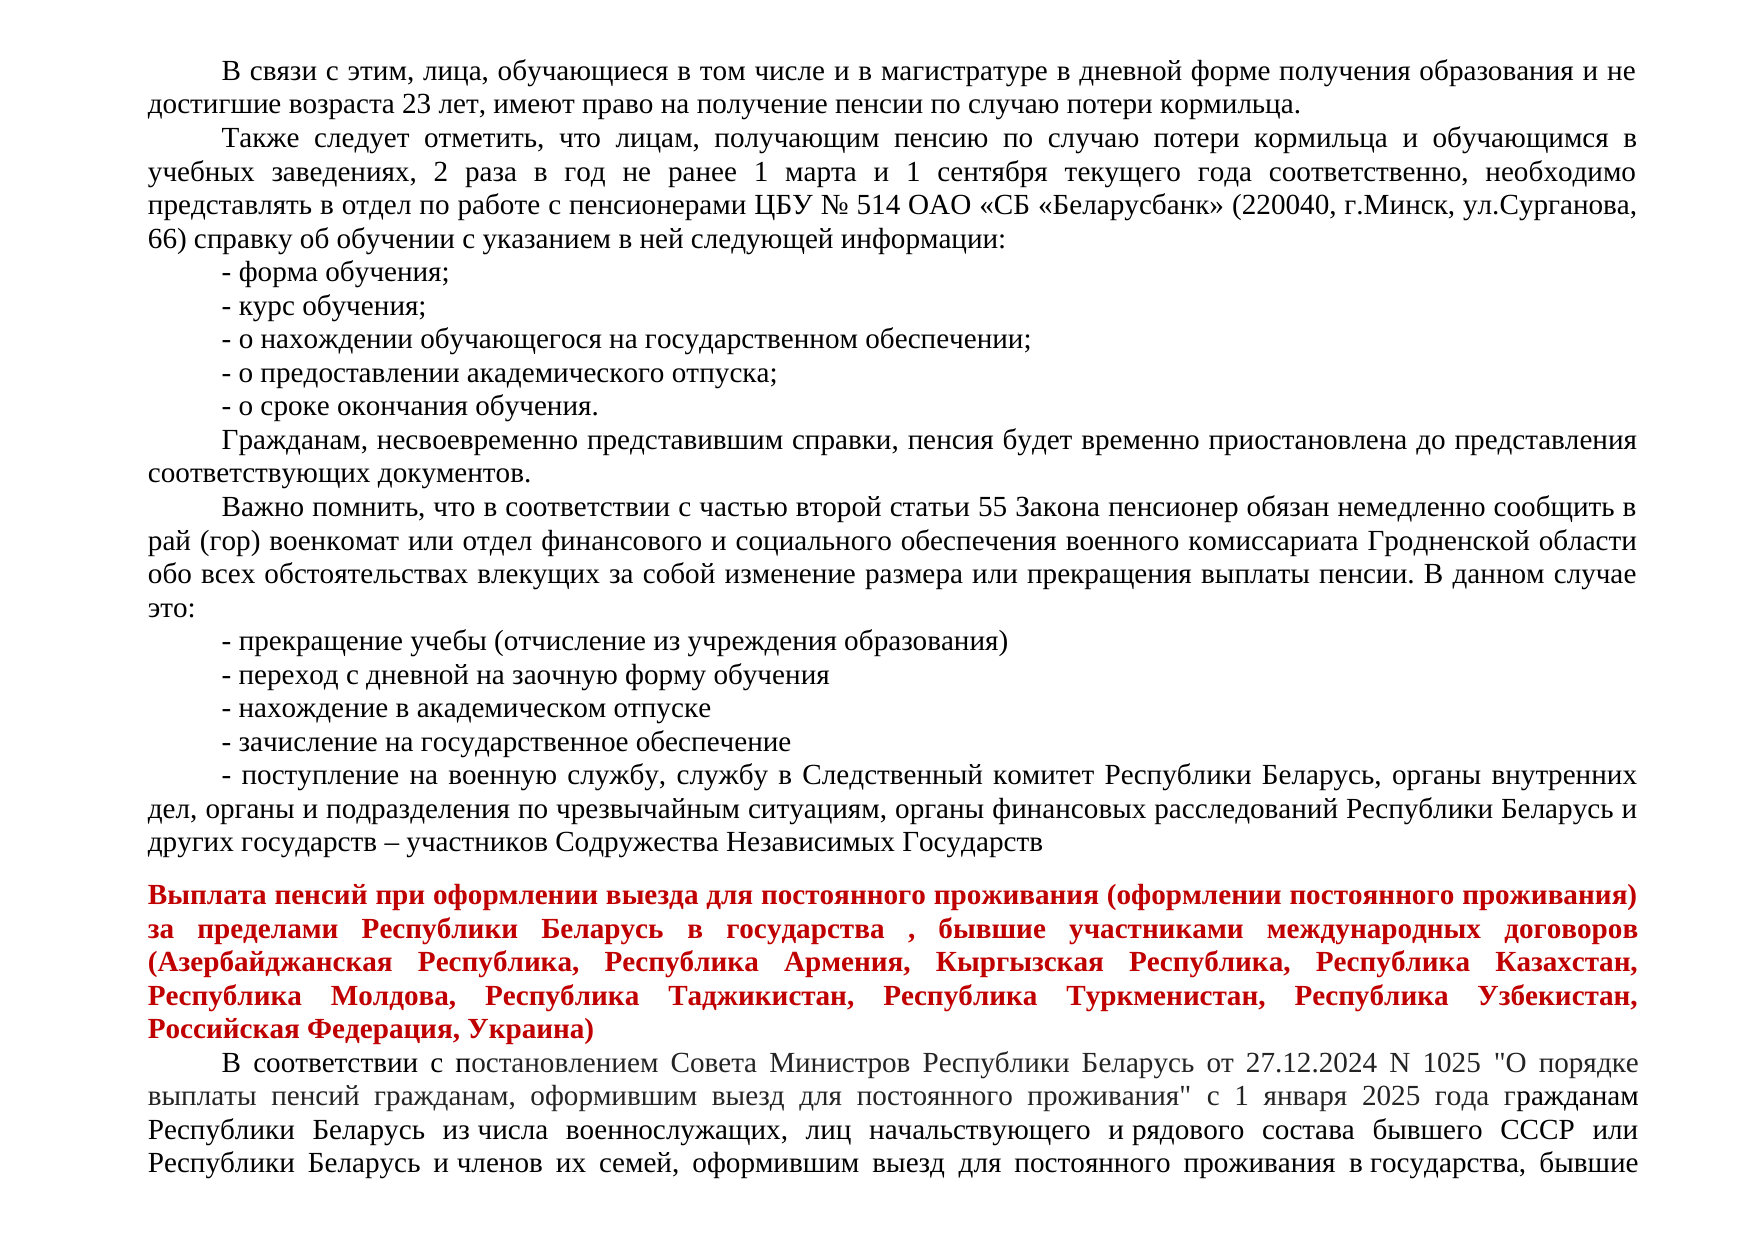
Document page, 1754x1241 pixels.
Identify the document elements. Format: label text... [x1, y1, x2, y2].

text - о сроке окончания обучения. [148, 388, 1639, 422]
text - форма обучения; [148, 254, 1639, 288]
text Гражданам, несвоевременно представившим справки, пенсия будет временно приостановлена до представления соответствующих документов. [148, 422, 1639, 489]
text - прекращение учебы (отчисление из учреждения образования) [148, 623, 1639, 657]
text Выплата пенсий при оформлении выезда для постоянного проживания (оформлении постоянного проживания) за пределами Республики Беларусь в государства , бывшие участниками международных договоров (Азербайджанская Республика, Республика Армения, Кыргызская Республика, Республика Казахстан, Республика Молдова, Республика Таджикистан, Республика Туркменистан, Республика Узбекистан, Российская Федерация, Украина) [148, 877, 1639, 1045]
text - о предоставлении академического отпуска; [148, 355, 1639, 388]
text - курс обучения; [148, 288, 1639, 321]
text - о нахождении обучающегося на государственном обеспечении; [148, 321, 1639, 355]
text - поступление на военную службу, службу в Следственный комитет Республики Беларусь, органы внутренних дел, органы и подразделения по чрезвычайным ситуациям, органы финансовых расследований Республики Беларусь и других государств – участников Содружества Независимых Государств [148, 757, 1639, 858]
text - переход с дневной на заочную форму обучения [148, 657, 1639, 690]
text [148, 1045, 1639, 1179]
text Также следует отметить, что лицам, получающим пенсию по случаю потери кормильца и обучающимся в учебных заведениях, 2 раза в год не ранее 1 марта и 1 сентября текущего года соответственно, необходимо представлять в отдел по работе с пенсионерами ЦБУ № 514 ОАО «СБ «Беларусбанк» (220040, г.Минск, ул.Сурганова, 66) справку об обучении с указанием в ней следующей информации: [148, 120, 1639, 254]
text В связи с этим, лица, обучающиеся в том числе и в магистратуре в дневной форме получения образования и не достигшие возраста 23 лет, имеют право на получение пенсии по случаю потери кормильца. [148, 53, 1639, 120]
text Важно помнить, что в соответствии с частью второй статьи 55 Закона пенсионер обязан немедленно сообщить в рай (гор) военкомат или отдел финансового и социального обеспечения военного комиссариата Гродненской области обо всех обстоятельствах влекущих за собой изменение размера или прекращения выплаты пенсии. В данном случае это: [148, 489, 1639, 623]
text - нахождение в академическом отпуске [148, 690, 1639, 724]
text - зачисление на государственное обеспечение [148, 724, 1639, 757]
